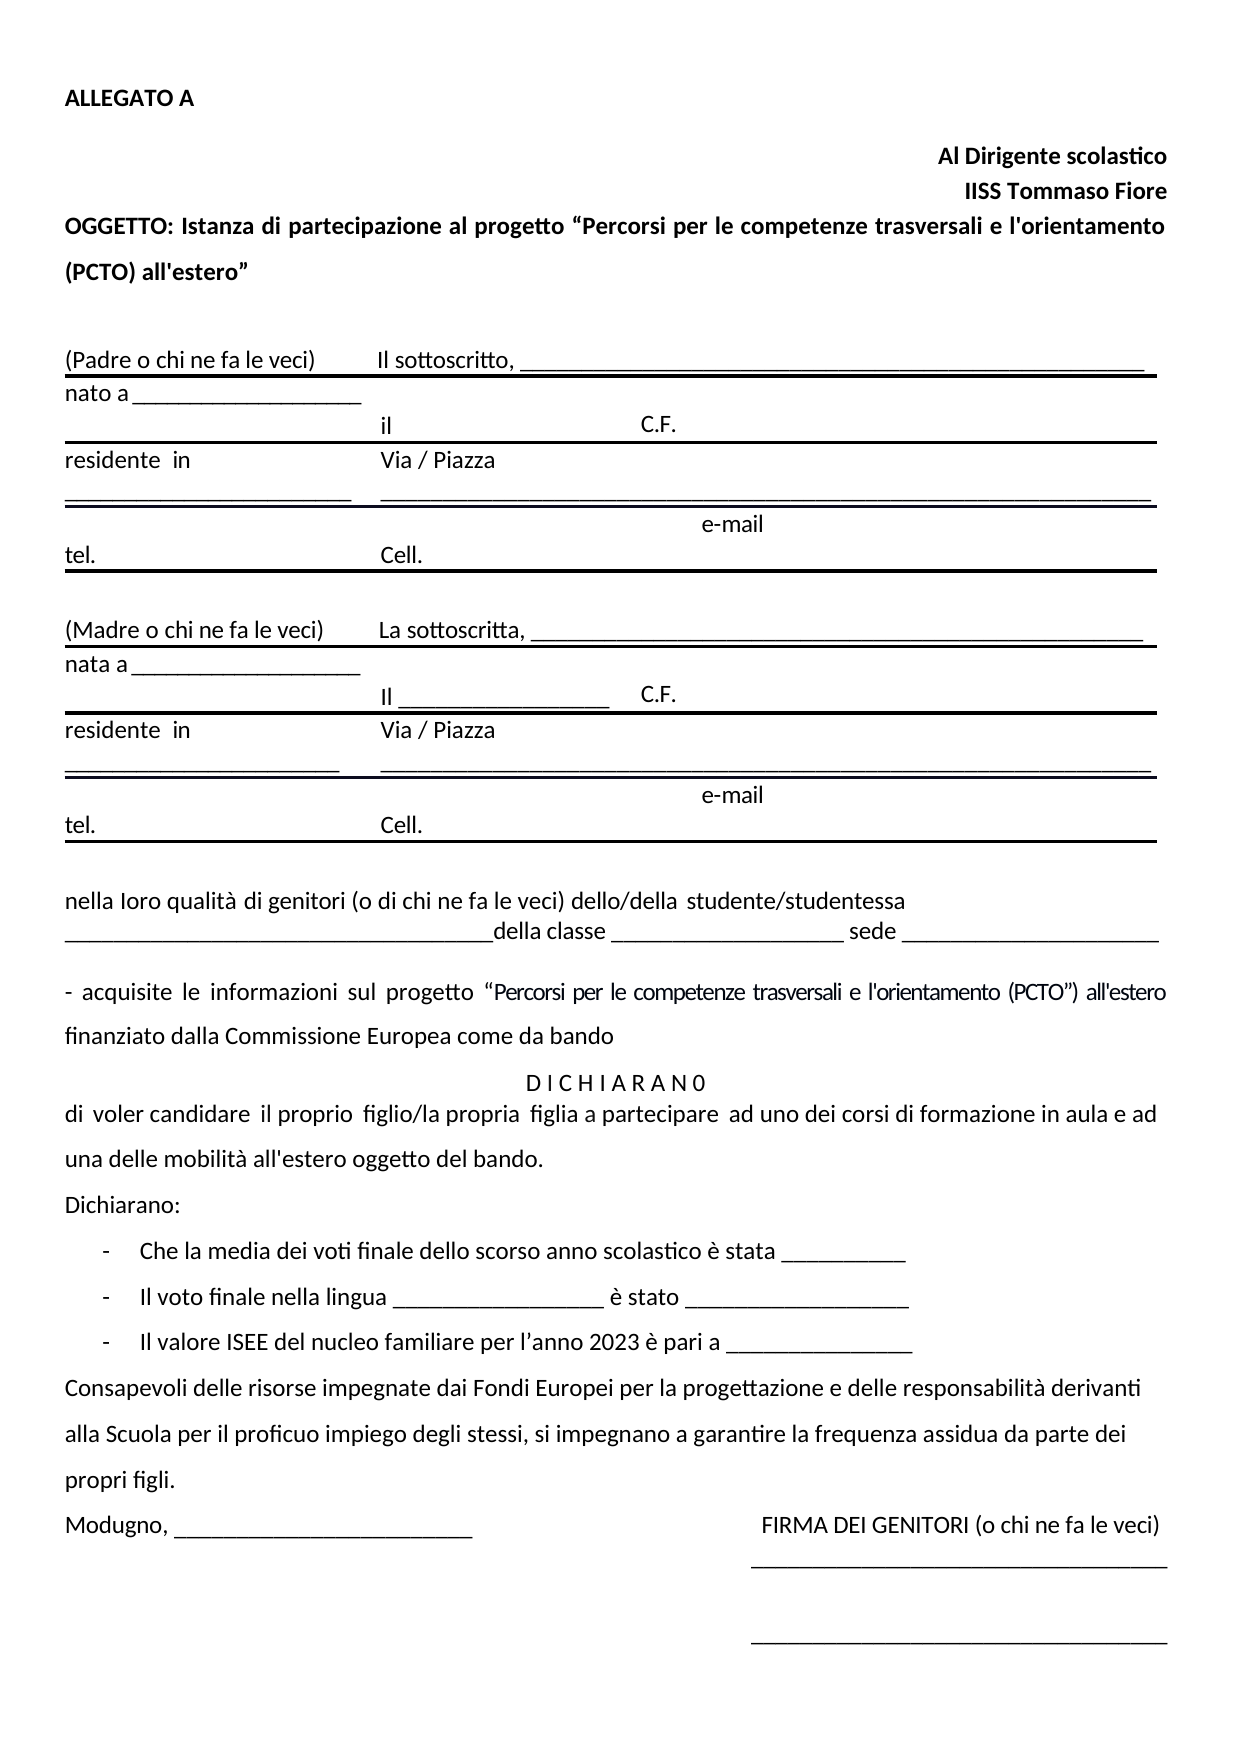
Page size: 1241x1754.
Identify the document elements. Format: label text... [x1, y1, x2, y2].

table_cell C.F. [641, 648, 1157, 711]
text D I C H I A R A N 0 [64, 1067, 1167, 1098]
table_cell Via / Piazza ______________________________________________________________ [380, 715, 1157, 776]
table_cell tel. [65, 779, 380, 840]
list Che la media dei voti finale dello scorso anno scolastico è stata __________ [102, 1235, 1167, 1266]
table_cell il [380, 378, 641, 441]
table_cell Via / Piazza ______________________________________________________________ [380, 444, 1157, 505]
table_header (Madre o chi ne fa le veci) La sottoscritta, __________________________________________________ [65, 614, 1157, 645]
text nella Ioro qualità di genitori (o di chi ne fa le veci) dello/della studente/studentessa ___________________________________della classe ___________________ sede _____________________ [64, 885, 1167, 946]
table_cell Cell. [380, 508, 685, 569]
list Il valore ISEE del nucleo familiare per l’anno 2023 è pari a _______________ [102, 1327, 1167, 1357]
text ALLEGATO A [64, 82, 1167, 112]
table_cell e-mail [685, 779, 1157, 840]
text Modugno, ________________________ FIRMA DEI GENITORI (o chi ne fa le veci) [64, 1509, 1167, 1541]
table_cell Il _________________ [380, 648, 641, 711]
text OGGETTO: Istanza di partecipazione al progetto “Percorsi per le competenze trasversali e l'orientamento (PCTO) all'estero” [64, 210, 1167, 287]
text Consapevoli delle risorse impegnate dai Fondi Europei per la progettazione e delle responsabilità derivanti alla Scuola per il proficuo impiego degli stessi, si impegnano a garantire la frequenza assidua da parte dei propri figli. [64, 1372, 1167, 1494]
table_cell Cell. [380, 779, 685, 840]
table_cell nata a ____________________ [65, 648, 380, 711]
table_header (Padre o chi ne fa le veci) Il sottoscritto, ___________________________________________________ [65, 344, 1157, 374]
table_cell C.F. [641, 378, 1157, 441]
text __________________________________ [64, 1617, 1167, 1648]
text __________________________________ [64, 1541, 1167, 1573]
text - acquisite le informazioni sul progetto “Percorsi per le competenze trasversali e l'orientamento (PCTO”) all'estero finanziato dalla Commissione Europea come da bando [64, 977, 1167, 1051]
table_cell nato a ____________________ [65, 378, 380, 441]
list Il voto finale nella lingua _________________ è stato __________________ [102, 1281, 1167, 1311]
table_cell residente in ________________________ [65, 444, 380, 505]
text Al Dirigente scolastico [64, 140, 1167, 171]
table_cell residente in _______________________ [65, 715, 380, 776]
text IISS Tommaso Fiore [64, 175, 1167, 206]
table_cell e-mail [685, 508, 1157, 569]
text di voler candidare il proprio figlio/la propria figlia a partecipare ad uno dei corsi di formazione in aula e ad una delle mobilità all'estero oggetto del bando. [64, 1098, 1167, 1174]
text Dichiarano: [64, 1189, 1167, 1220]
table_cell tel. [65, 508, 380, 569]
